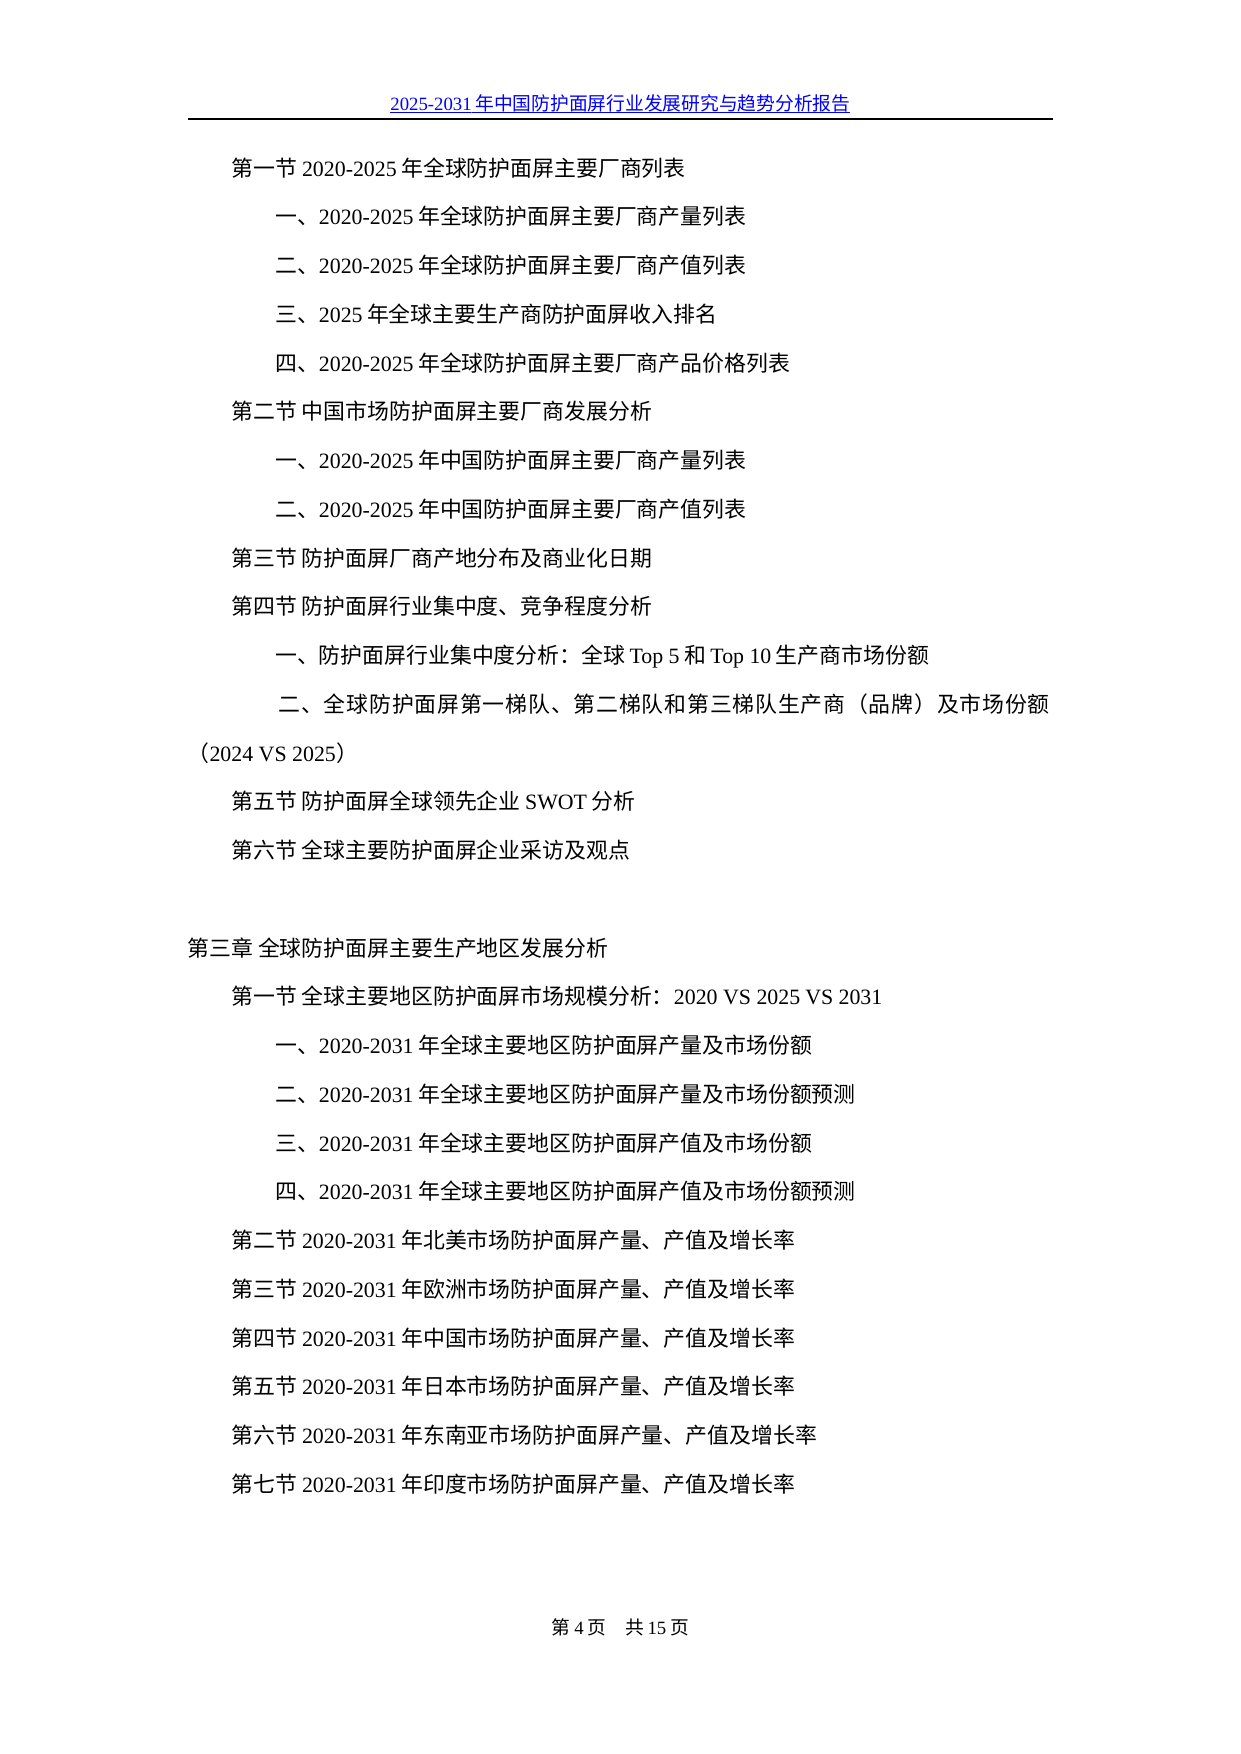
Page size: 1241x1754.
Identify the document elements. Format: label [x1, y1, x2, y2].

text [187, 150, 1053, 1499]
